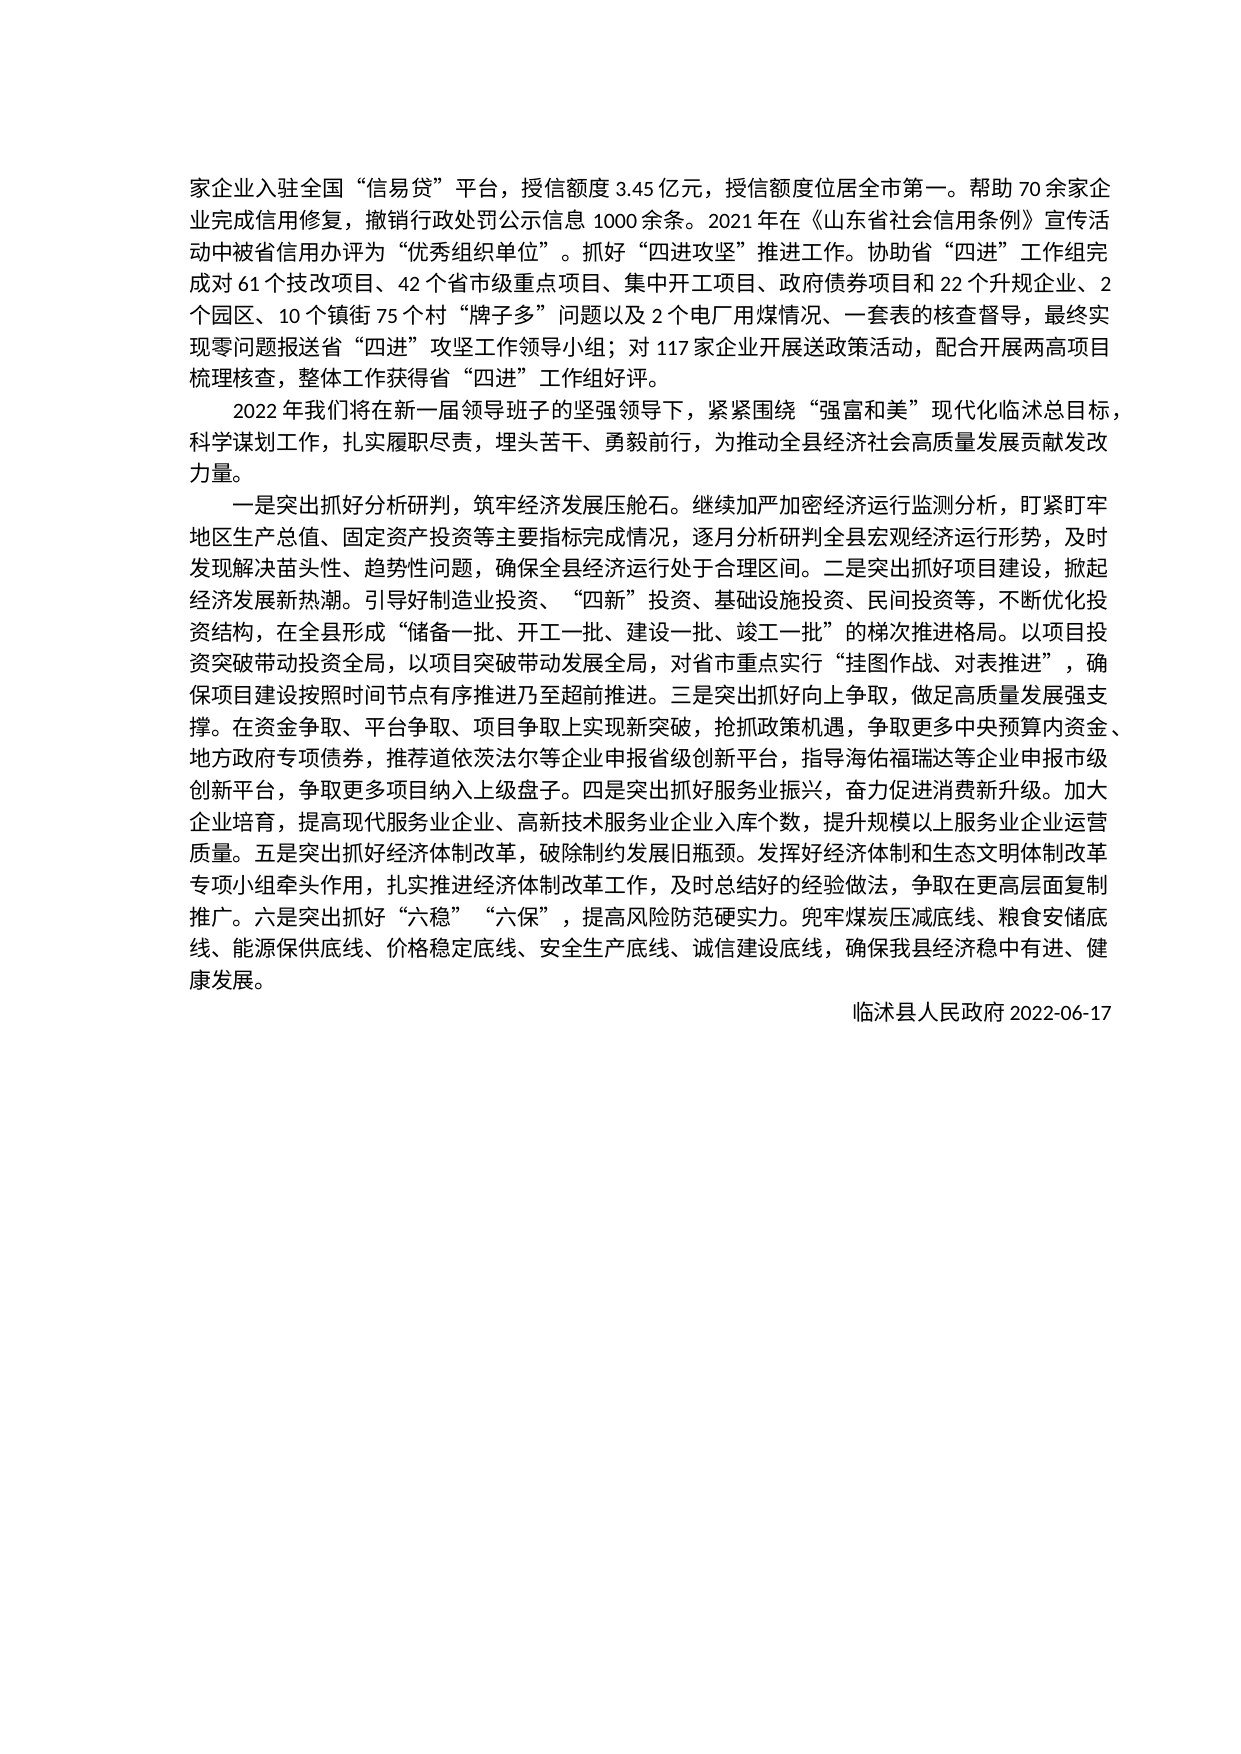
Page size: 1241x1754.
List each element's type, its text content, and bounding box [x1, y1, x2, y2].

text 2022年我们将在新一届领导班子的坚强领导下，紧紧围绕“强富和美”现代化临沭总目标，科学谋划工作，扎实履职尽责，埋头苦干、勇毅前行，为推动全县经济社会高质量发展贡献发改力量。 [189, 393, 1111, 488]
text 一是突出抓好分析研判，筑牢经济发展压舱石。继续加严加密经济运行监测分析，盯紧盯牢地区生产总值、固定资产投资等主要指标完成情况，逐月分析研判全县宏观经济运行形势，及时发现解决苗头性、趋势性问题，确保全县经济运行处于合理区间。二是突出抓好项目建设，掀起经济发展新热潮。引导好制造业投资、“四新”投资、基础设施投资、民间投资等，不断优化投资结构，在全县形成“储备一批、开工一批、建设一批、竣工一批”的梯次推进格局。以项目投资突破带动投资全局，以项目突破带动发展全局，对省市重点实行“挂图作战、对表推进”，确保项目建设按照时间节点有序推进乃至超前推进。三是突出抓好向上争取，做足高质量发展强支撑。在资金争取、平台争取、项目争取上实现新突破，抢抓政策机遇，争取更多中央预算内资金、地方政府专项债券，推荐道依茨法尔等企业申报省级创新平台，指导海佑福瑞达等企业申报市级创新平台，争取更多项目纳入上级盘子。四是突出抓好服务业振兴，奋力促进消费新升级。加大企业培育，提高现代服务业企业、高新技术服务业企业入库个数，提升规模以上服务业企业运营质量。五是突出抓好经济体制改革，破除制约发展旧瓶颈。发挥好经济体制和生态文明体制改革专项小组牵头作用，扎实推进经济体制改革工作，及时总结好的经验做法，争取在更高层面复制推广。六是突出抓好“六稳”“六保”，提高风险防范硬实力。兜牢煤炭压减底线、粮食安储底线、能源保供底线、价格稳定底线、安全生产底线、诚信建设底线，确保我县经济稳中有进、健康发展。 [189, 488, 1111, 994]
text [189, 171, 1111, 393]
text 临沭县人民政府2022-06-17 [189, 994, 1111, 1026]
